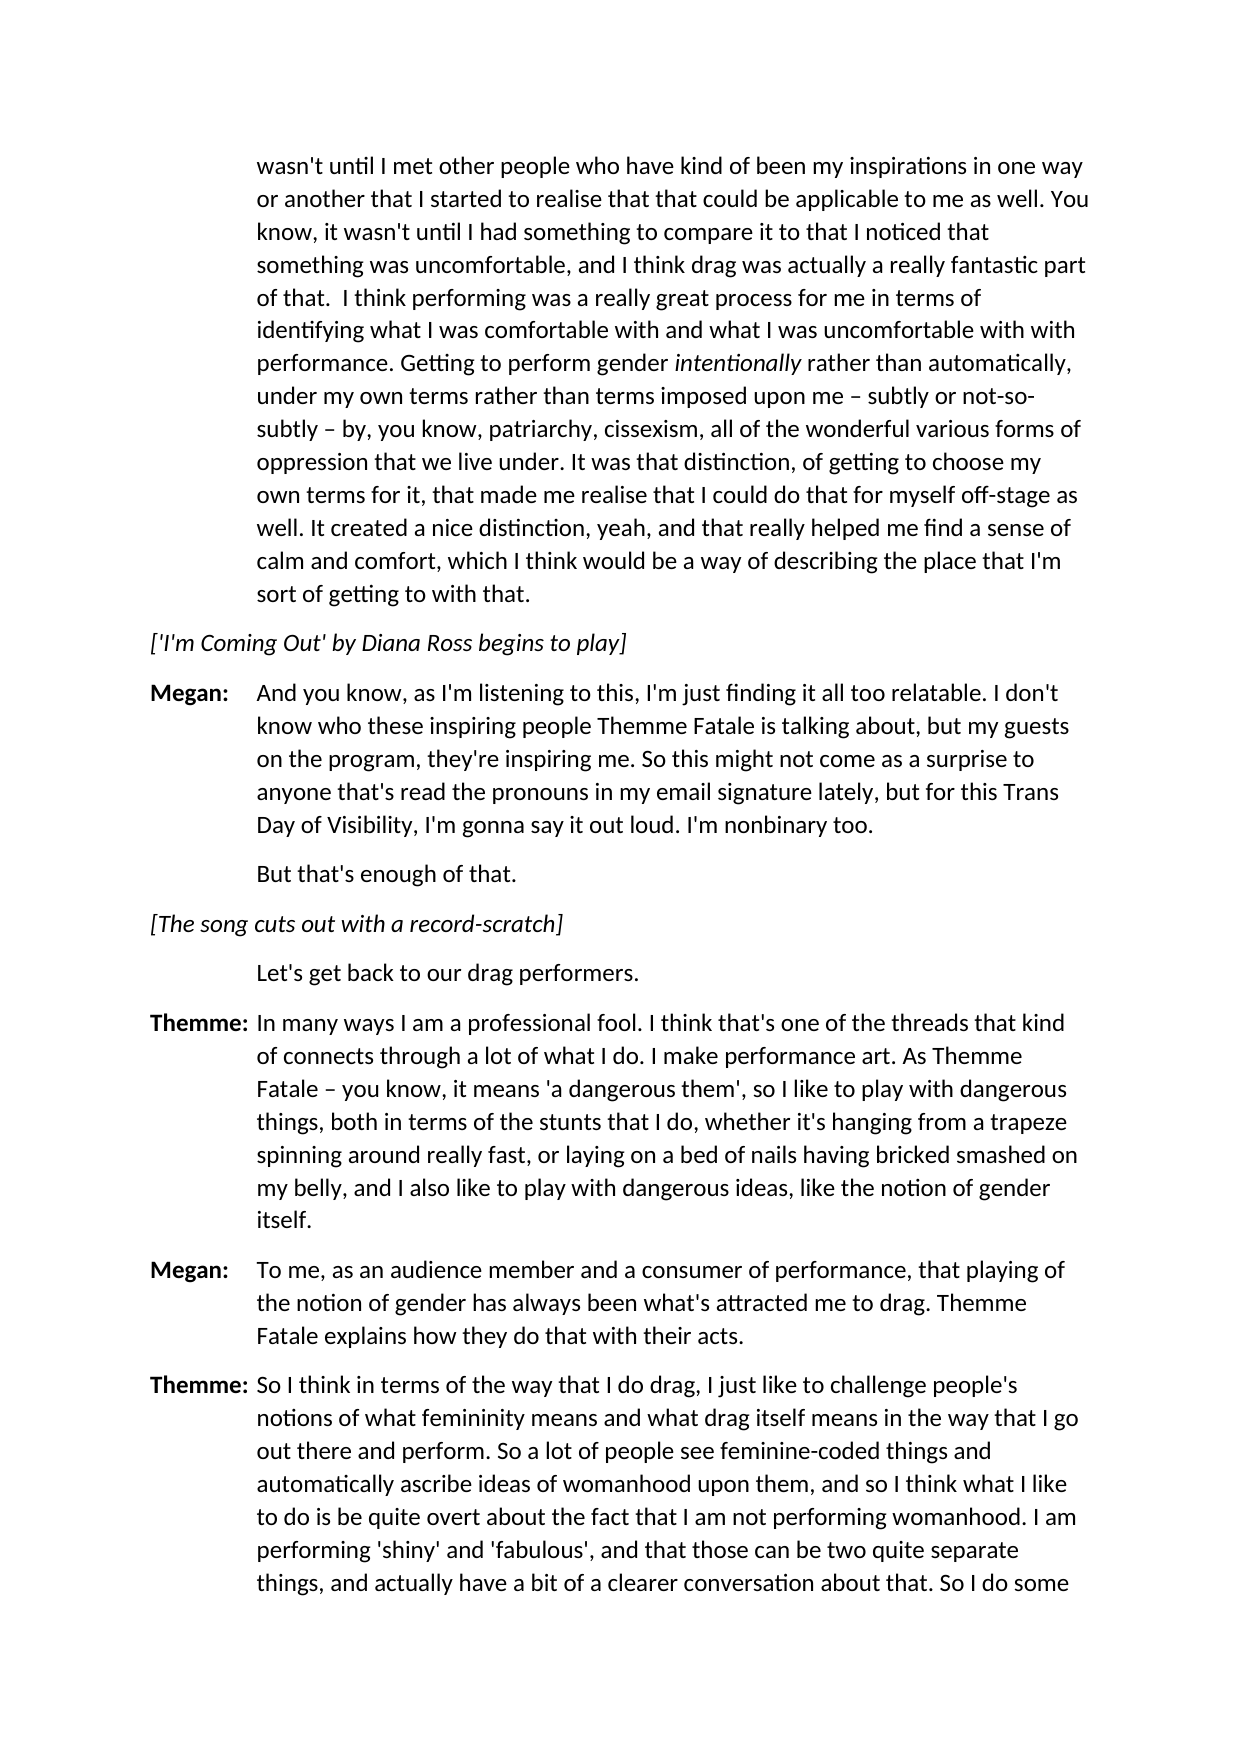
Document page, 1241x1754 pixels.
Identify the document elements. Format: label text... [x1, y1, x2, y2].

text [150, 150, 1090, 608]
text [The song cuts out with a record-scratch] [150, 908, 1090, 938]
text Megan: To me, as an audience member and a consumer of performance, that playing of the notion of gender has always been what's attracted me to drag. Themme Fatale explains how they do that with their acts. [150, 1254, 1090, 1351]
text Let's get back to our drag performers. [256, 957, 1090, 988]
text Megan: And you know, as I'm listening to this, I'm just finding it all too relatable. I don't know who these inspiring people Themme Fatale is talking about, but my guests on the program, they're inspiring me. So this might not come as a surprise to anyone that's read the pronouns in my email signature lately, but for this Trans Day of Visibility, I'm gonna say it out loud. I'm nonbinary too. [150, 677, 1090, 839]
text But that's enough of that. [150, 858, 1090, 889]
text ['I'm Coming Out' by Diana Ross begins to play] [150, 627, 1090, 658]
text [150, 1369, 1090, 1598]
text Themme: In many ways I am a professional fool. I think that's one of the threads that kind of connects through a lot of what I do. I make performance art. As Themme Fatale – you know, it means 'a dangerous them', so I like to play with dangerous things, both in terms of the stunts that I do, whether it's hanging from a trapeze spinning around really fast, or laying on a bed of nails having bricked smashed on my belly, and I also like to play with dangerous ideas, like the notion of gender itself. [150, 1007, 1090, 1235]
